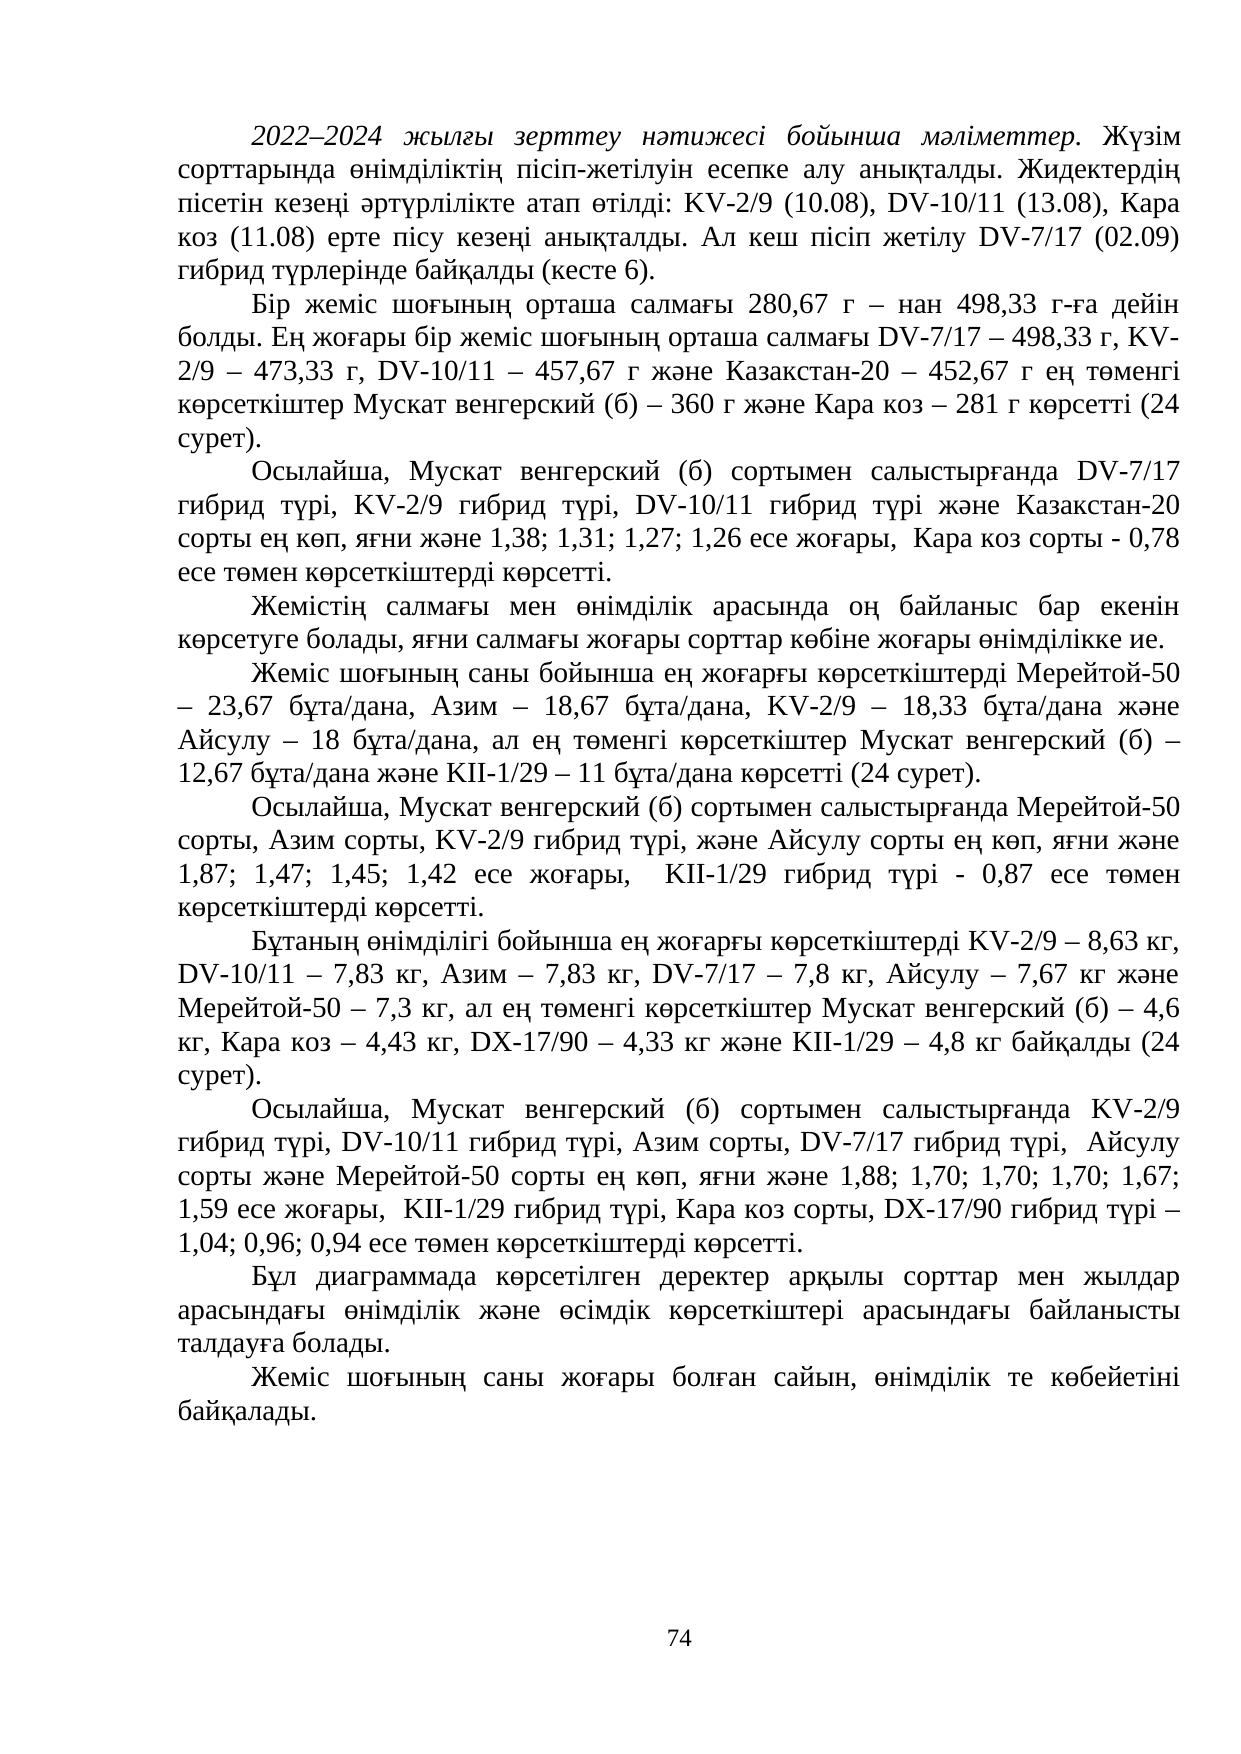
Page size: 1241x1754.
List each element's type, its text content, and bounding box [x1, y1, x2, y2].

text Бұтаның өнімділігі бойынша ең жоғарғы көрсеткіштерді KV-2/9 – 8,63 кг, DV-10/11 – 7,83 кг, Азим – 7,83 кг, DV-7/17 – 7,8 кг, Айсулу – 7,67 кг және Мерейтой-50 – 7,3 кг, ал ең төменгі көрсеткіштер Мускат венгерский (б) – 4,6 кг, Кара коз – 4,43 кг, DX-17/90 – 4,33 кг және KII-1/29 – 4,8 кг байқалды (24 сурет). [177, 923, 1181, 1091]
text Жемістің салмағы мен өнімділік арасында оң байланыс бар екенін көрсетуге болады, яғни салмағы жоғары сорттар көбіне жоғары өнімділікке ие. [177, 588, 1181, 655]
text Бұл диаграммада көрсетілген деректер арқылы сорттар мен жылдар арасындағы өнімділік және өсімдік көрсеткіштері арасындағы байланысты талдауға болады. [177, 1258, 1181, 1359]
text Осылайша, Мускат венгерский (б) сортымен салыстырғанда KV-2/9 гибрид түрі, DV-10/11 гибрид түрі, Азим сорты, DV-7/17 гибрид түрі, Айсулу сорты және Мерейтой-50 сорты ең көп, яғни және 1,88; 1,70; 1,70; 1,70; 1,67; 1,59 есе жоғары, KII-1/29 гибрид түрі, Кара коз сорты, DX-17/90 гибрид түрі – 1,04; 0,96; 0,94 есе төмен көрсеткіштерді көрсетті. [177, 1091, 1181, 1258]
text Жеміс шоғының саны бойынша ең жоғарғы көрсеткіштерді Мерейтой-50 – 23,67 бұта/дана, Азим – 18,67 бұта/дана, KV-2/9 – 18,33 бұта/дана және Айсулу – 18 бұта/дана, ал ең төменгі көрсеткіштер Мускат венгерский (б) – 12,67 бұта/дана және KII-1/29 – 11 бұта/дана көрсетті (24 сурет). [177, 655, 1181, 789]
text Бір жеміс шоғының орташа салмағы 280,67 г – нан 498,33 г-ға дейін болды. Ең жоғары бір жеміс шоғының орташа салмағы DV-7/17 – 498,33 г, KV-2/9 – 473,33 г, DV-10/11 – 457,67 г және Казакстан-20 – 452,67 г ең төменгі көрсеткіштер Мускат венгерский (б) – 360 г және Кара коз – 281 г көрсетті (24 сурет). [177, 286, 1181, 453]
text Осылайша, Мускат венгерский (б) сортымен салыстырғанда Мерейтой-50 сорты, Азим сорты, KV-2/9 гибрид түрі, және Айсулу сорты ең көп, яғни және 1,87; 1,47; 1,45; 1,42 есе жоғары, KII-1/29 гибрид түрі - 0,87 есе төмен көрсеткіштерді көрсетті. [177, 789, 1181, 923]
text Жеміс шоғының саны жоғары болған сайын, өнімділік те көбейетіні байқалады. [177, 1359, 1181, 1426]
text Осылайша, Мускат венгерский (б) сортымен салыстырғанда DV-7/17 гибрид түрі, KV-2/9 гибрид түрі, DV-10/11 гибрид түрі және Казакстан-20 сорты ең көп, яғни және 1,38; 1,31; 1,27; 1,26 есе жоғары, Кара коз сорты - 0,78 есе төмен көрсеткіштерді көрсетті. [177, 453, 1181, 588]
text 2022–2024 жылғы зерттеу нәтижесі бойынша мәліметтер. Жүзім сорттарында өнімділіктің пісіп-жетілуін есепке алу анықталды. Жидектердің пісетін кезеңі әртүрлілікте атап өтілді: KV-2/9 (10.08), DV-10/11 (13.08), Кара коз (11.08) ерте пісу кезеңі анықталды. Ал кеш пісіп жетілу DV-7/17 (02.09) гибрид түрлерінде байқалды (кесте 6). [177, 118, 1181, 286]
